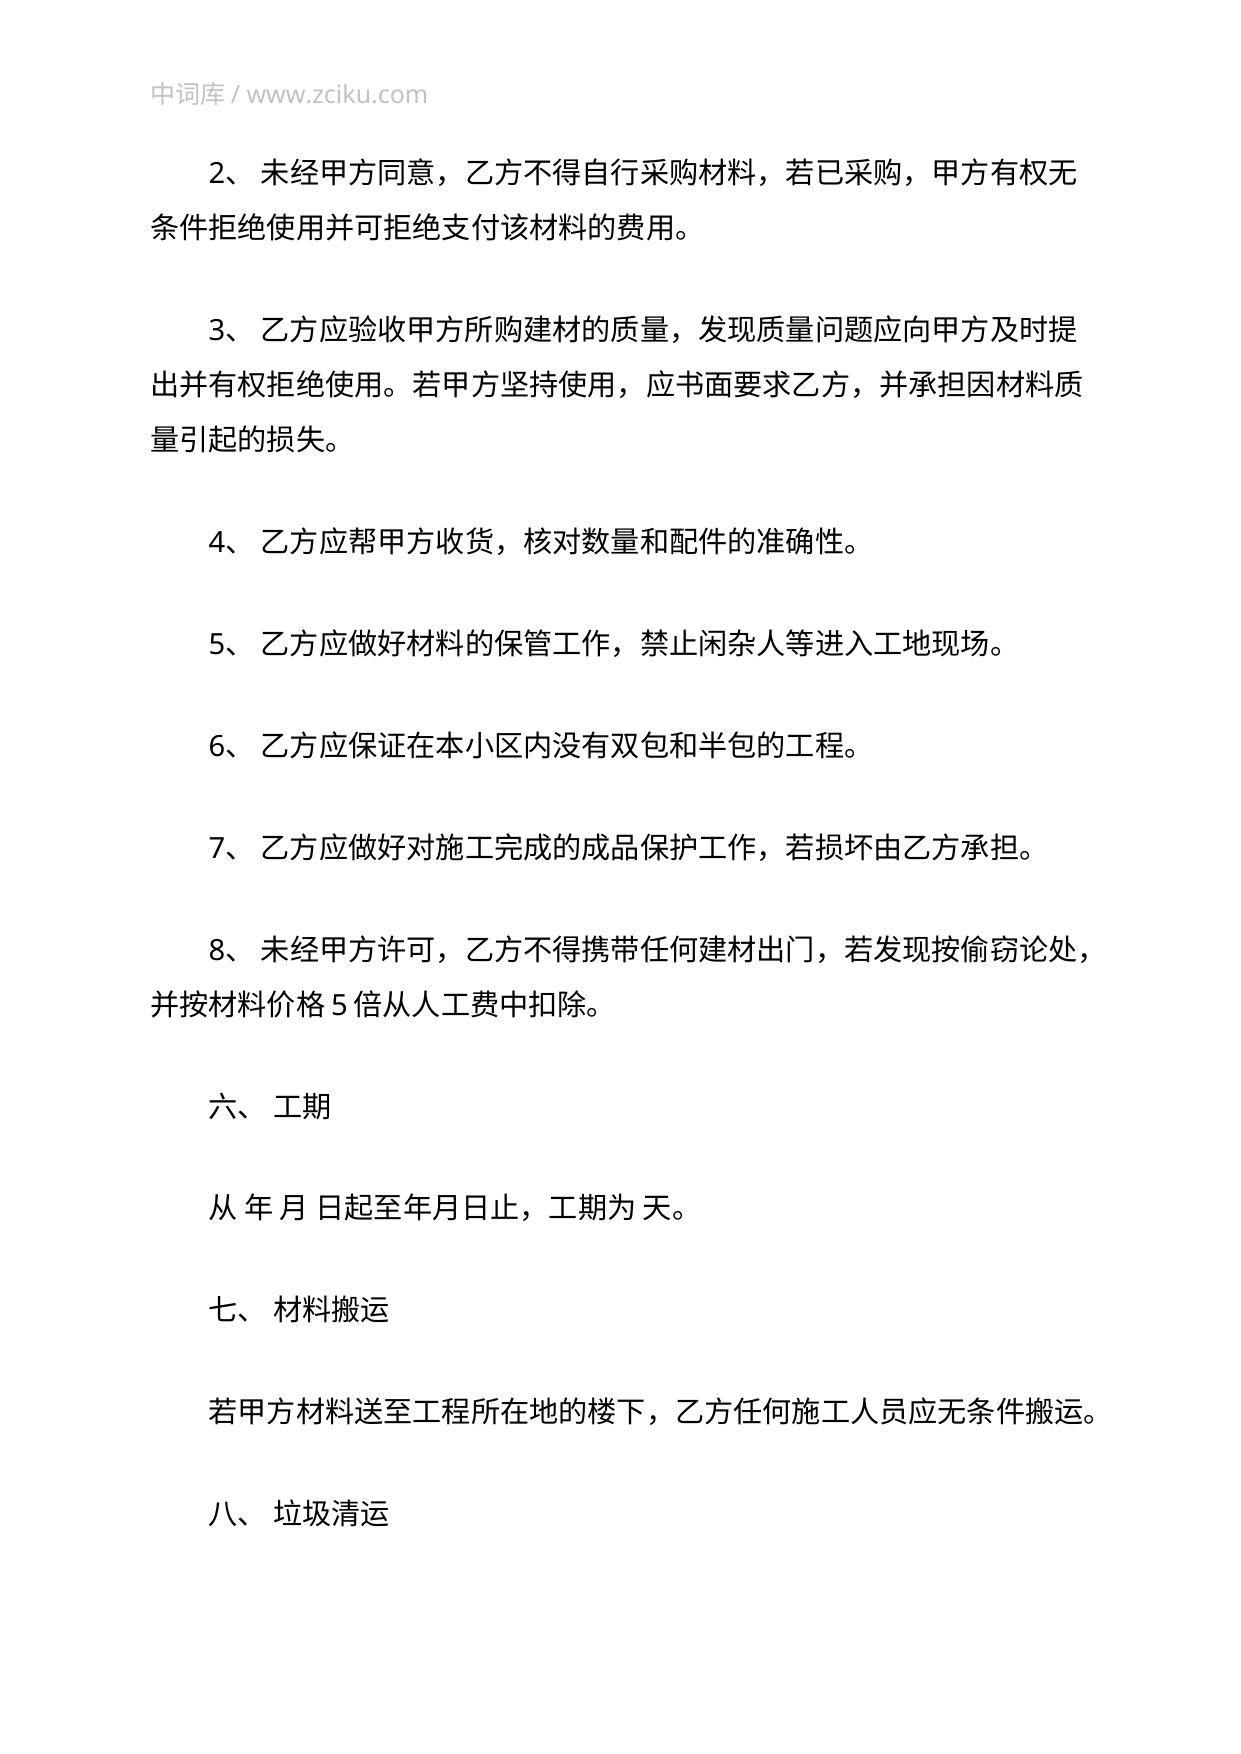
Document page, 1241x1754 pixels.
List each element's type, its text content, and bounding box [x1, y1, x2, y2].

text 4、 乙方应帮甲方收货，核对数量和配件的准确性。 [150, 518, 1090, 561]
text 2、 未经甲方同意，乙方不得自行采购材料，若已采购，甲方有权无条件拒绝使用并可拒绝支付该材料的费用。 [150, 150, 1090, 247]
text 若甲方材料送至工程所在地的楼下，乙方任何施工人员应无条件搬运。 [150, 1389, 1090, 1431]
text 六、 工期 [150, 1083, 1090, 1126]
text 3、 乙方应验收甲方所购建材的质量，发现质量问题应向甲方及时提出并有权拒绝使用。若甲方坚持使用，应书面要求乙方，并承担因材料质量引起的损失。 [150, 307, 1090, 459]
text 7、 乙方应做好对施工完成的成品保护工作，若损坏由乙方承担。 [150, 824, 1090, 867]
text 8、 未经甲方许可，乙方不得携带任何建材出门，若发现按偷窃论处，并按材料价格5倍从人工费中扣除。 [150, 926, 1090, 1024]
text 七、 材料搬运 [150, 1287, 1090, 1329]
text 八、 垃圾清运 [150, 1490, 1090, 1533]
text 5、 乙方应做好材料的保管工作，禁止闲杂人等进入工地现场。 [150, 620, 1090, 663]
text 6、 乙方应保证在本小区内没有双包和半包的工程。 [150, 722, 1090, 765]
text 从 年 月 日起至年月日止，工期为 天。 [150, 1185, 1090, 1227]
